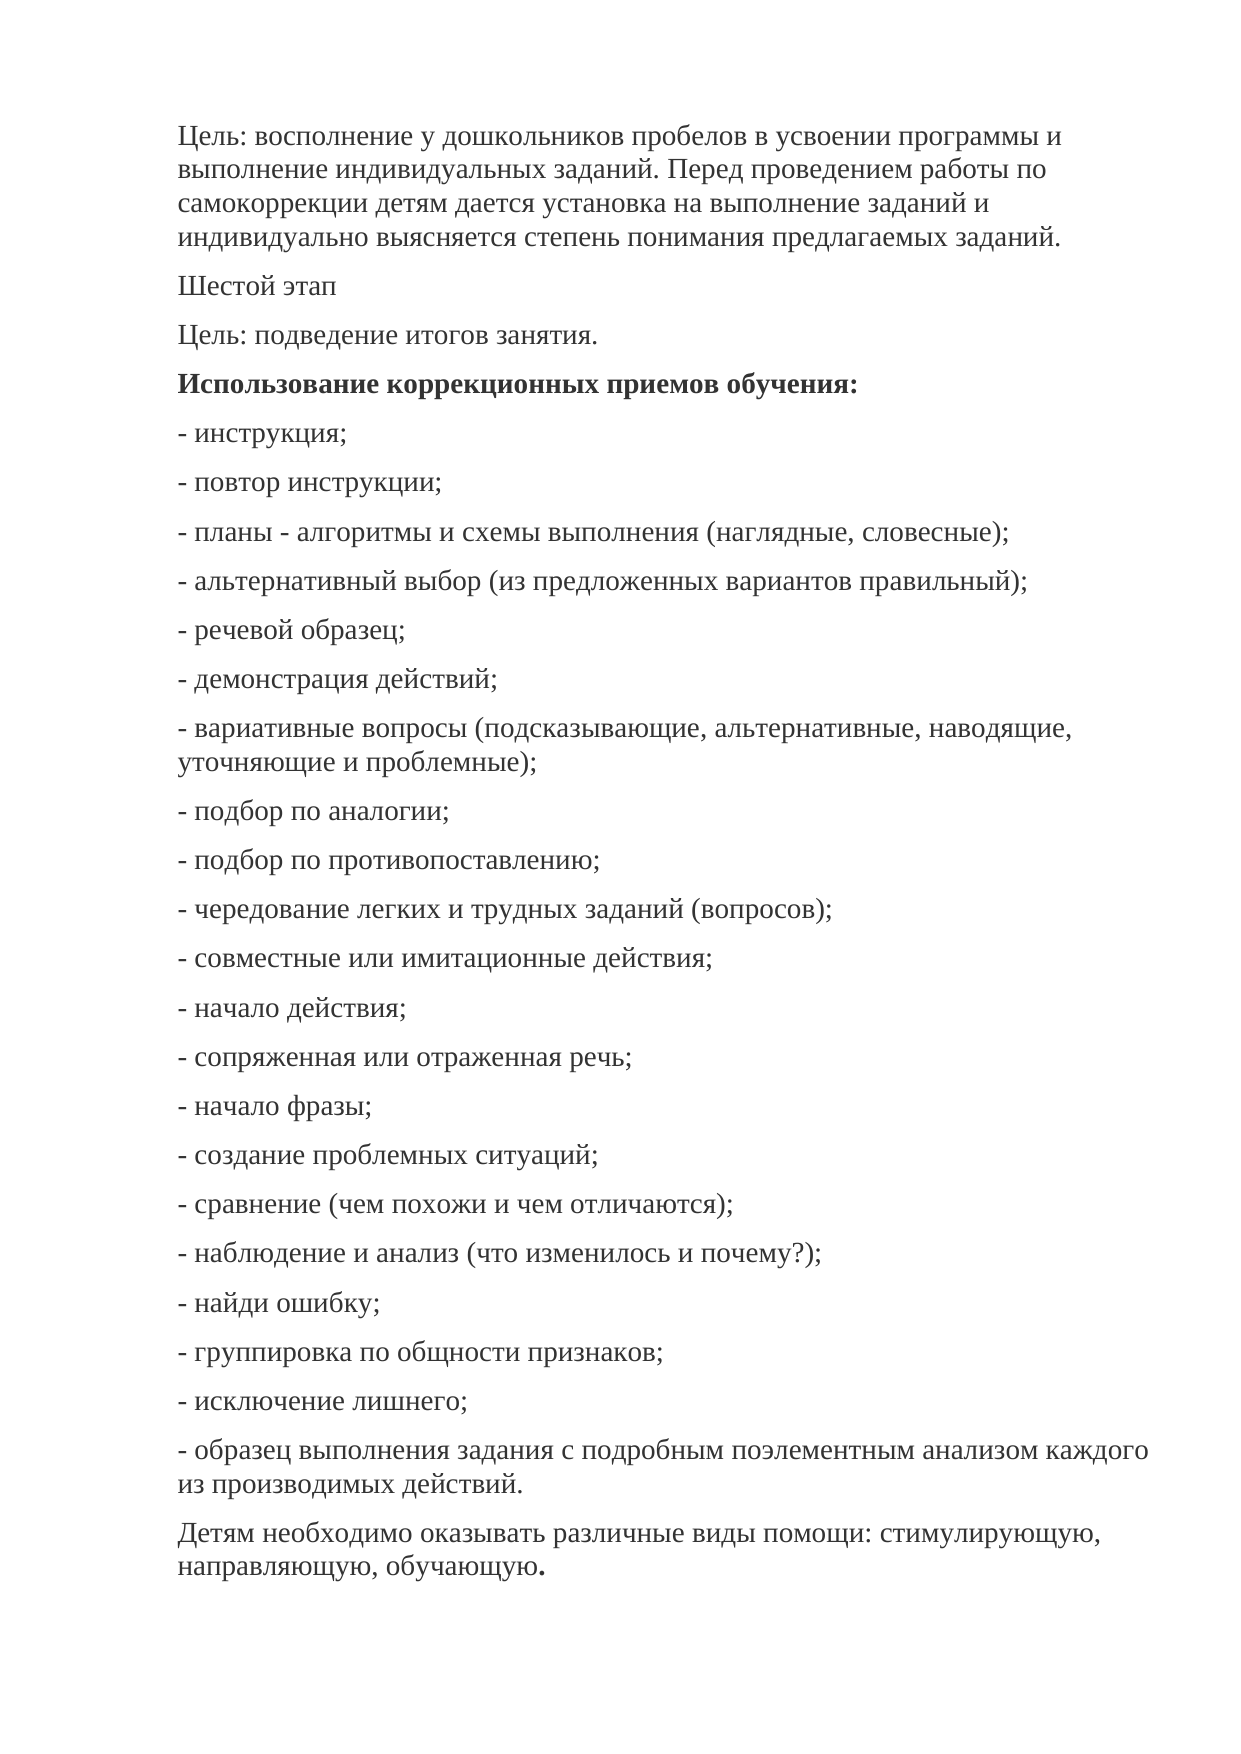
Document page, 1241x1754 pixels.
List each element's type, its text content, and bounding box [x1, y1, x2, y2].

text - совместные или имитационные действия; [177, 941, 1152, 974]
text - альтернативный выбор (из предложенных вариантов правильный); [177, 563, 1152, 596]
text - подбор по противопоставлению; [177, 842, 1152, 876]
text - группировка по общности признаков; [177, 1334, 1152, 1367]
text Шестой этап [177, 268, 1152, 301]
text - начало действия; [177, 990, 1152, 1023]
text - создание проблемных ситуаций; [177, 1137, 1152, 1171]
text - исключение лишнего; [177, 1383, 1152, 1417]
text Использование коррекционных приемов обучения: [177, 366, 1152, 400]
text Цель: подведение итогов занятия. [177, 317, 1152, 351]
text - наблюдение и анализ (что изменилось и почему?); [177, 1236, 1152, 1269]
text - инструкция; [177, 415, 1152, 449]
text - планы - алгоритмы и схемы выполнения (наглядные, словесные); [177, 514, 1152, 547]
text Детям необходимо оказывать различные виды помощи: стимулирующую, направляющую, обучающую. [177, 1515, 1152, 1582]
text - повтор инструкции; [177, 464, 1152, 498]
text - демонстрация действий; [177, 661, 1152, 695]
text - вариативные вопросы (подсказывающие, альтернативные, наводящие, уточняющие и проблемные); [177, 710, 1152, 777]
text - образец выполнения задания с подробным поэлементным анализом каждого из производимых действий. [177, 1432, 1152, 1499]
text - речевой образец; [177, 612, 1152, 646]
text - найди ошибку; [177, 1285, 1152, 1318]
text - чередование легких и трудных заданий (вопросов); [177, 891, 1152, 925]
text - сопряженная или отраженная речь; [177, 1039, 1152, 1072]
text - подбор по аналогии; [177, 793, 1152, 827]
text - начало фразы; [177, 1088, 1152, 1122]
text Цель: восполнение у дошкольников пробелов в усвоении программы и выполнение индивидуальных заданий. Перед проведением работы по самокоррекции детям дается установка на выполнение заданий и индивидуально выясняется степень понимания предлагаемых заданий. [177, 118, 1152, 252]
text - сравнение (чем похожи и чем отличаются); [177, 1186, 1152, 1220]
